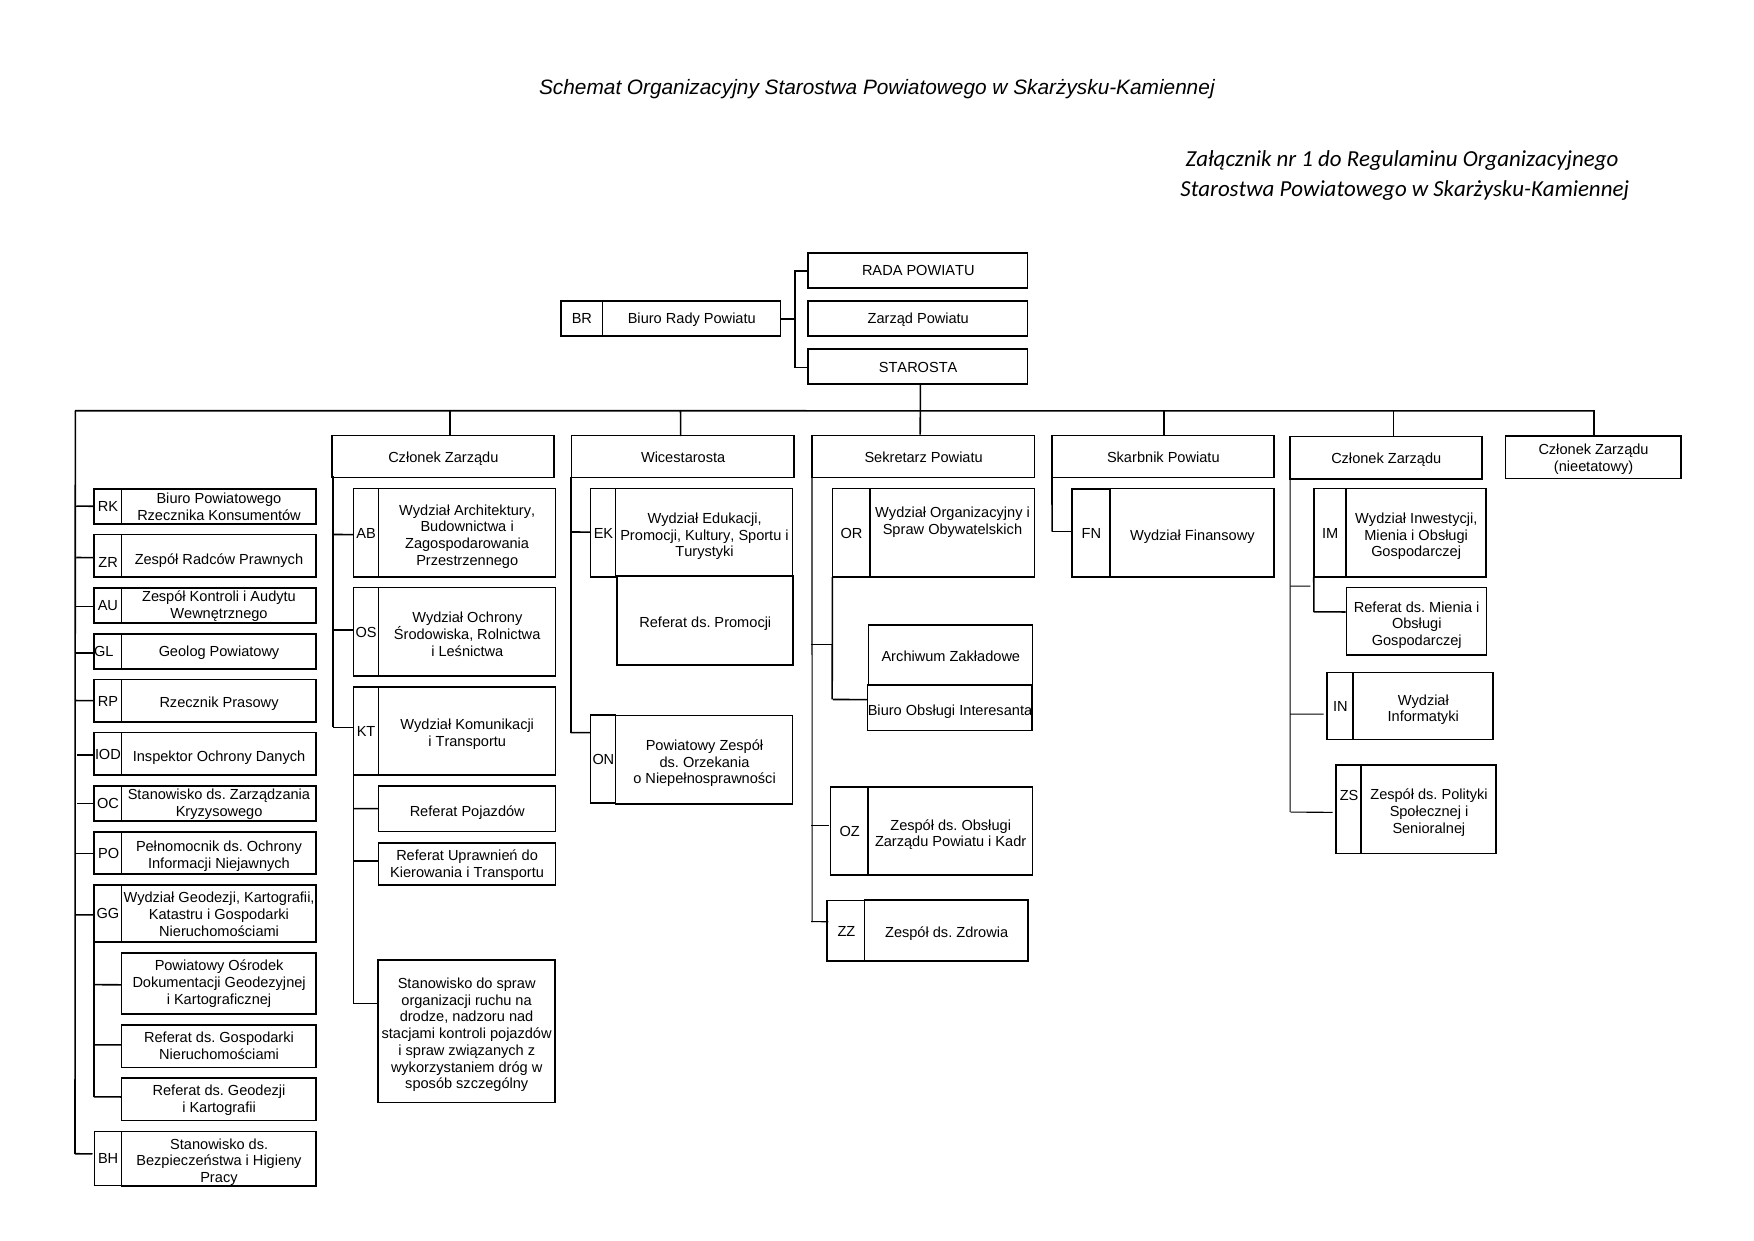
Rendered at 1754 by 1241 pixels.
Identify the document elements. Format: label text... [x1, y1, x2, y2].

text Schemat Organizacyjny Starostwa Powiatowego w Skarżysku-Kamiennej [75, 75, 1679, 99]
